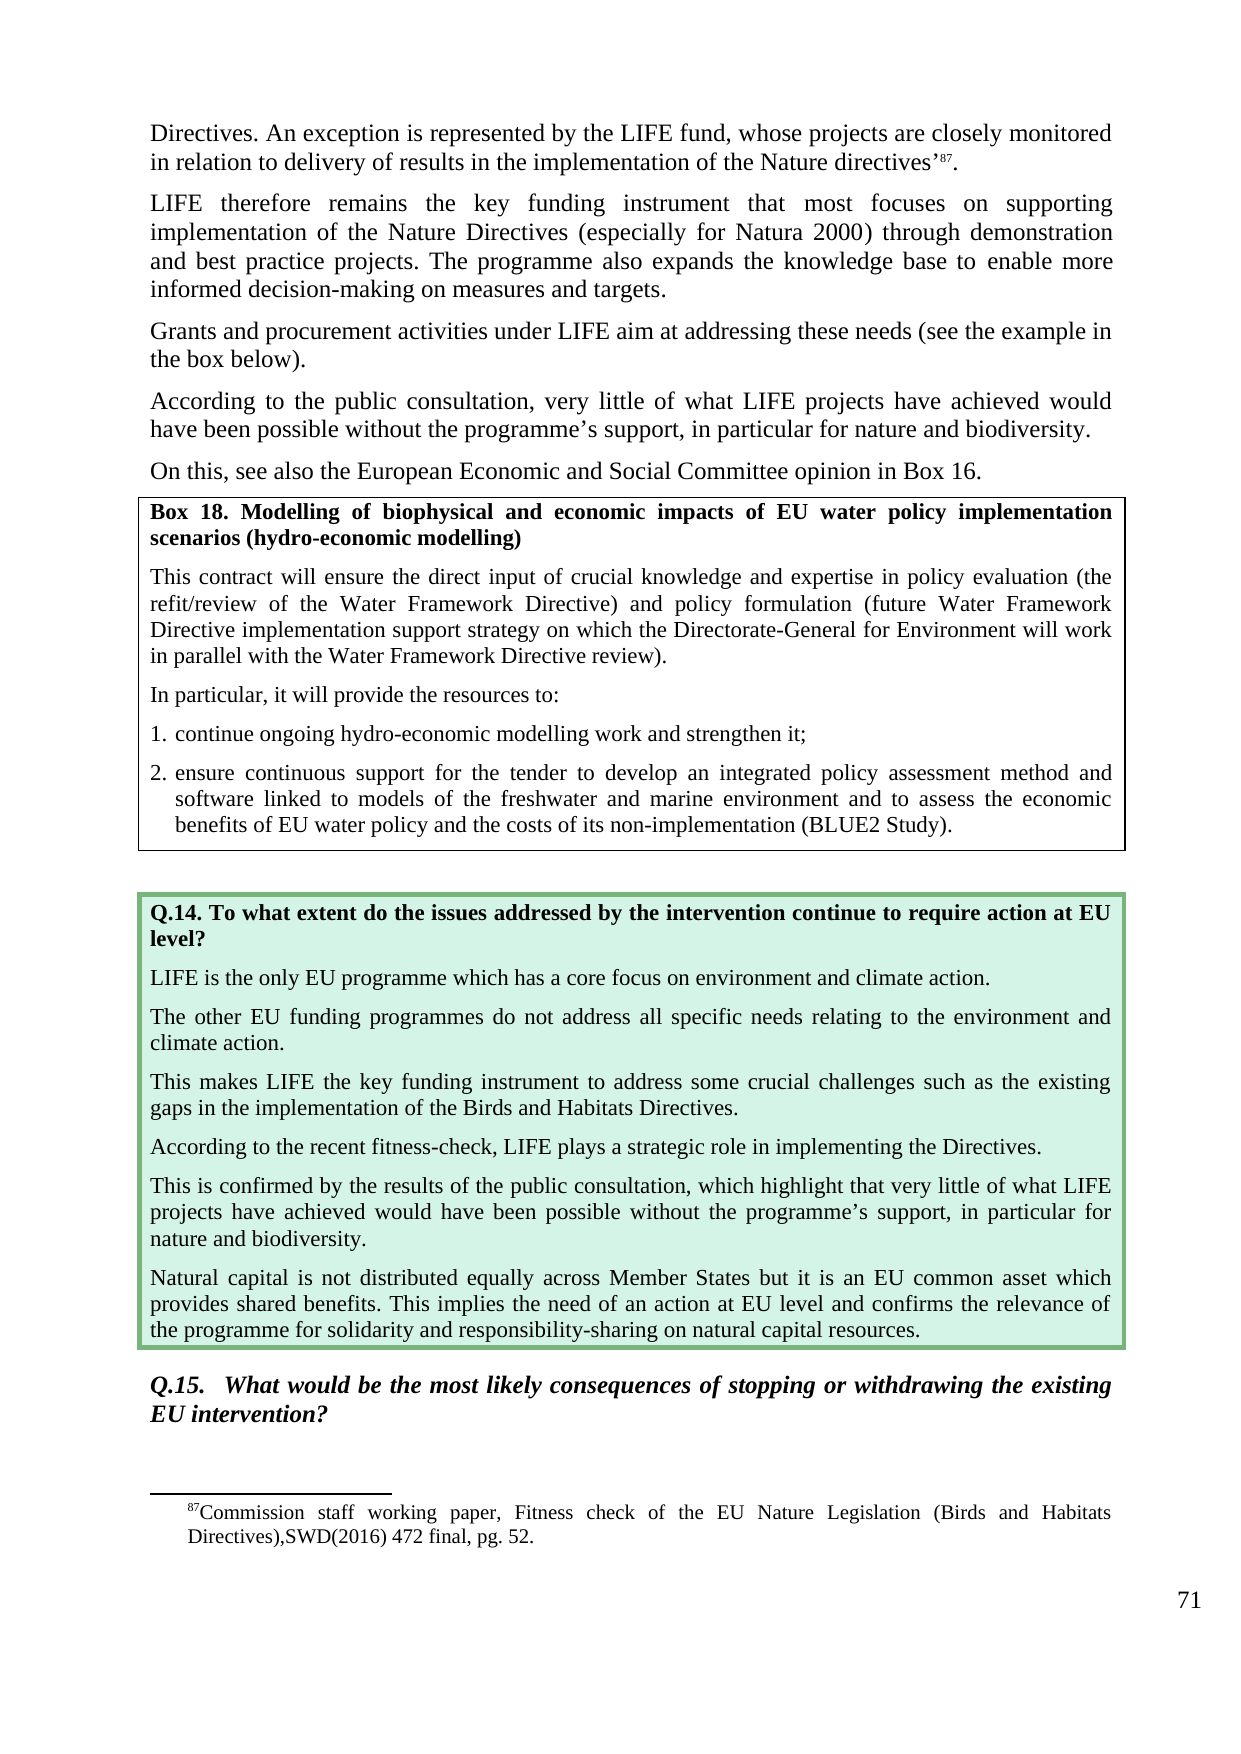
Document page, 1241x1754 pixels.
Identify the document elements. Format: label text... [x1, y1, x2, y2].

text LIFE therefore remains the key funding instrument that most focuses on supporting implementation of the Nature Directives (especially for Natura 2000) through demonstration and best practice projects. The programme also expands the knowledge base to enable more informed decision-making on measures and targets. [150, 188, 1113, 303]
text Grants and procurement activities under LIFE aim at addressing these needs (see the example in the box below). [150, 316, 1113, 373]
text On this, see also the European Economic and Social Committee opinion in Box 16. [150, 456, 1113, 484]
subtitle Q.15. What would be the most likely consequences of stopping or withdrawing the existing EU intervention? [150, 1370, 1113, 1428]
text LIFE is the only EU programme which has a core focus on environment and climate action. [142, 957, 1122, 990]
text Q.14. To what extent do the issues addressed by the intervention continue to require action at EU level? [142, 897, 1122, 951]
text This makes LIFE the key funding instrument to address some crucial challenges such as the existing gaps in the implementation of the Birds and Habitats Directives. [142, 1061, 1122, 1121]
text The other EU funding programmes do not address all specific needs relating to the environment and climate action. [142, 996, 1122, 1056]
table_header Box 18. Modelling of biophysical and economic impacts of EU water policy implementation scenarios (hydro-economic modelling) This contract will ensure the direct input of crucial knowledge and expertise in policy evaluation (the refit/review of the Water Framework Directive) and policy formulation (future Water Framework Directive implementation support strategy on which the Directorate-General for Environment will work in parallel with the Water Framework Directive review). In particular, it will provide the resources to: 1. continue ongoing hydro-economic modelling work and strengthen it; 2. ensure continuous support for the tender to develop an integrated policy assessment method and software linked to models of the freshwater and marine environment and to assess the economic benefits of EU water policy and the costs of its non-implementation (BLUE2 Study). [139, 498, 1124, 850]
text According to the recent fitness-check, LIFE plays a strategic role in implementing the Directives. [142, 1126, 1122, 1159]
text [150, 118, 1113, 176]
text This is confirmed by the results of the public consultation, which highlight that very little of what LIFE projects have achieved would have been possible without the programme’s support, in particular for nature and biodiversity. [142, 1165, 1122, 1251]
text According to the public consultation, very little of what LIFE projects have achieved would have been possible without the programme’s support, in particular for nature and biodiversity. [150, 386, 1113, 443]
text Natural capital is not distributed equally across Member States but it is an EU common asset which provides shared benefits. This implies the need of an action at EU level and confirms the relevance of the programme for solidarity and responsibility-sharing on natural capital resources. [142, 1257, 1122, 1345]
